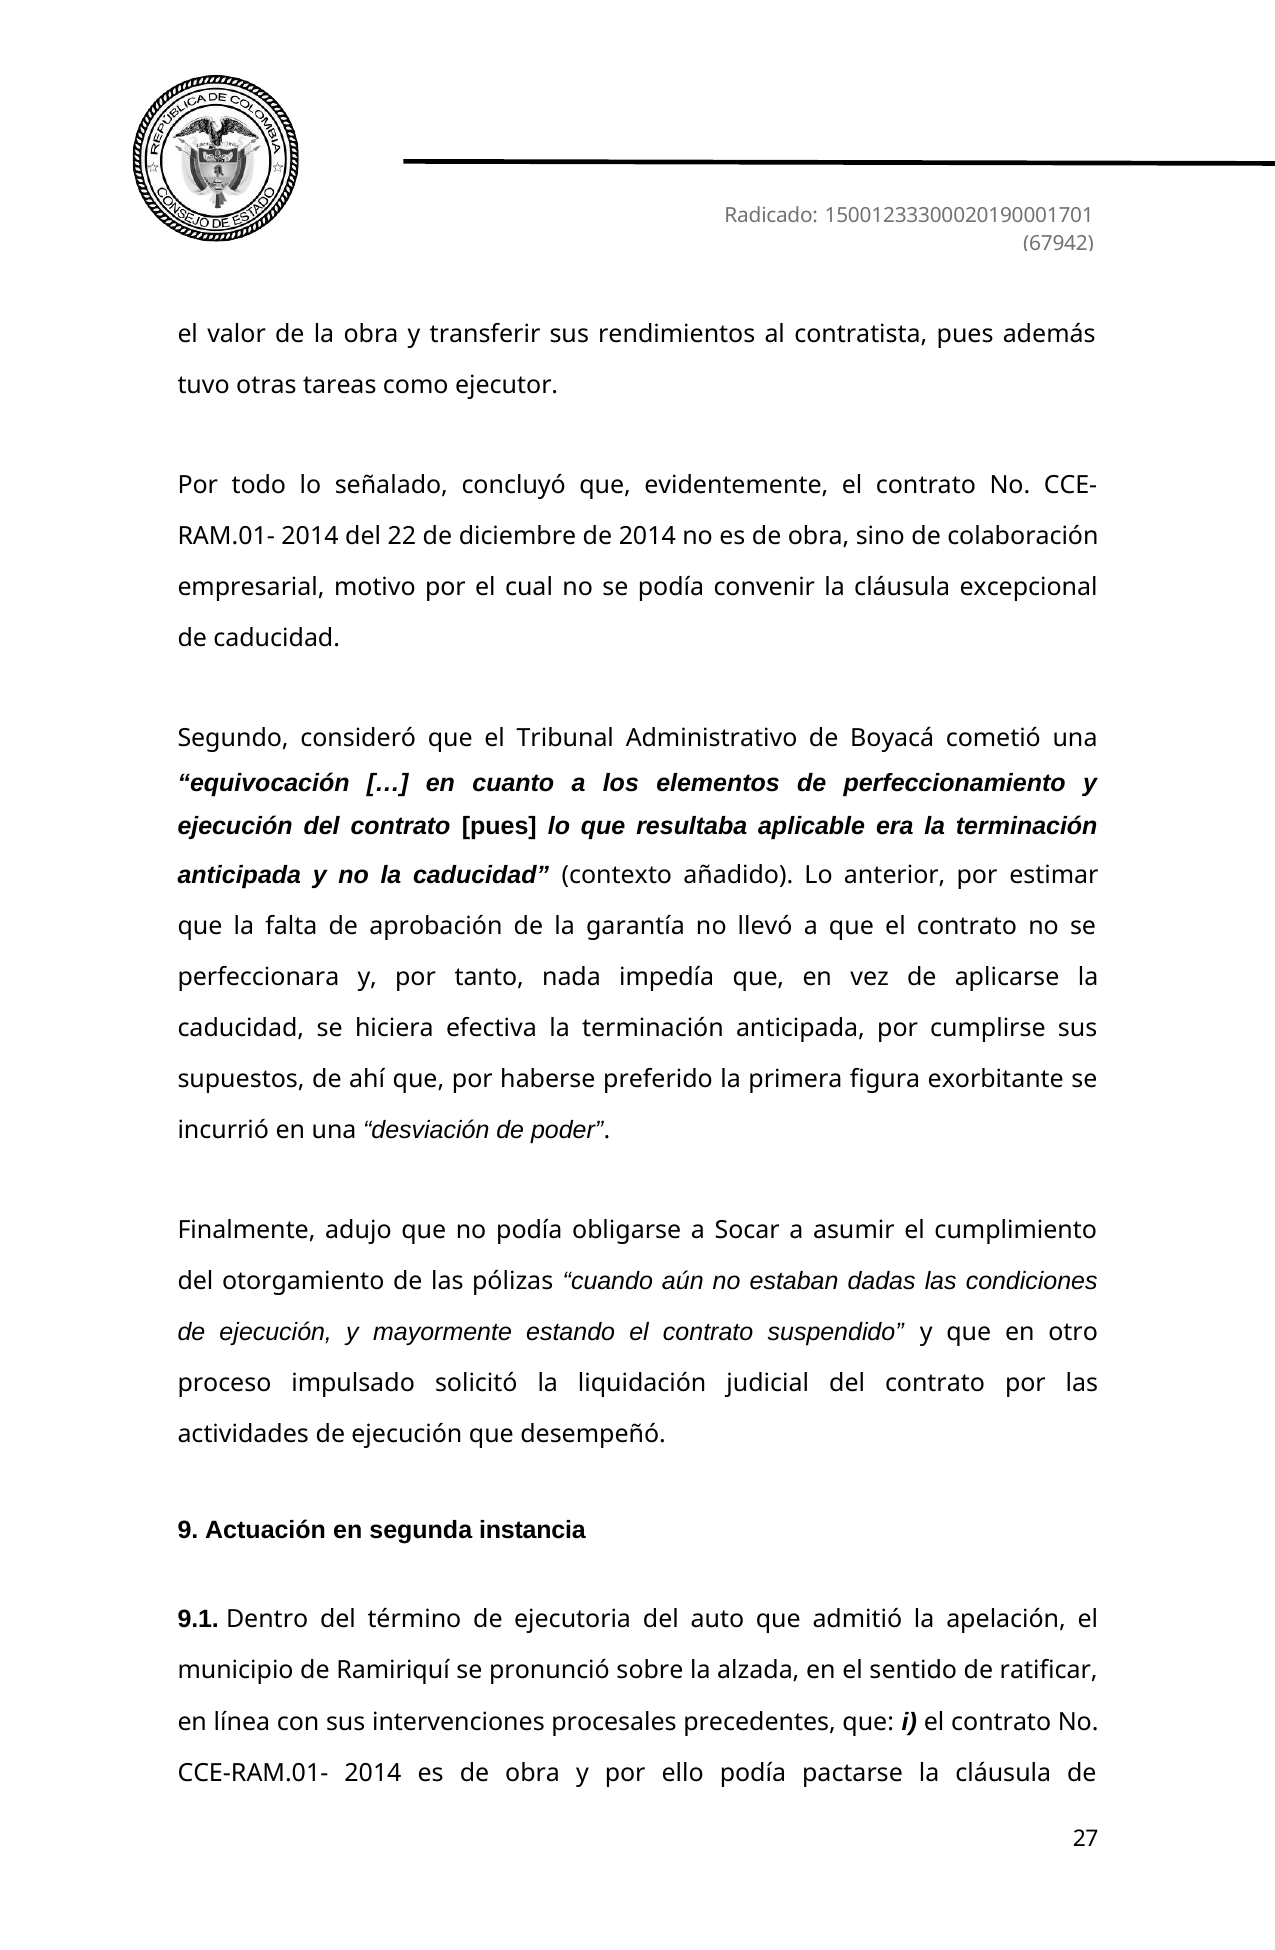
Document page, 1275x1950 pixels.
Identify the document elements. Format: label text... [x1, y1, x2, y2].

text Segundo, consideró que el Tribunal Administrativo de Boyacá cometió una “equivocación […] en cuanto a los elementos de perfeccionamiento y ejecución del contrato [pues] lo que resultaba aplicable era la terminación anticipada y no la caducidad” (contexto añadido). Lo anterior, por estimar que la falta de aprobación de la garantía no llevó a que el contrato no se perfeccionara y, por tanto, nada impedía que, en vez de aplicarse la caducidad, se hiciera efectiva la terminación anticipada, por cumplirse sus supuestos, de ahí que, por haberse preferido la primera figura exorbitante se incurrió en una “desviación de poder”. [177, 719, 1098, 1146]
text Por todo lo señalado, concluyó que, evidentemente, el contrato No. CCE-RAM.01- 2014 del 22 de diciembre de 2014 no es de obra, sino de colaboración empresarial, motivo por el cual no se podía convenir la cláusula excepcional de caducidad. [177, 467, 1099, 654]
picture [132, 74, 299, 242]
subtitle Actuación en segunda instancia [177, 1515, 1113, 1544]
text Finalmente, adujo que no podía obligarse a Socar a asumir el cumplimiento del otorgamiento de las pólizas “cuando aún no estaban dadas las condiciones de ejecución, y mayormente estando el contrato suspendido” y que en otro proceso impulsado solicitó la liquidación judicial del contrato por las actividades de ejecución que desempeñó. [177, 1211, 1098, 1450]
text el valor de la obra y transferir sus rendimientos al contratista, pues además tuvo otras tareas como ejecutor. [177, 316, 1097, 401]
